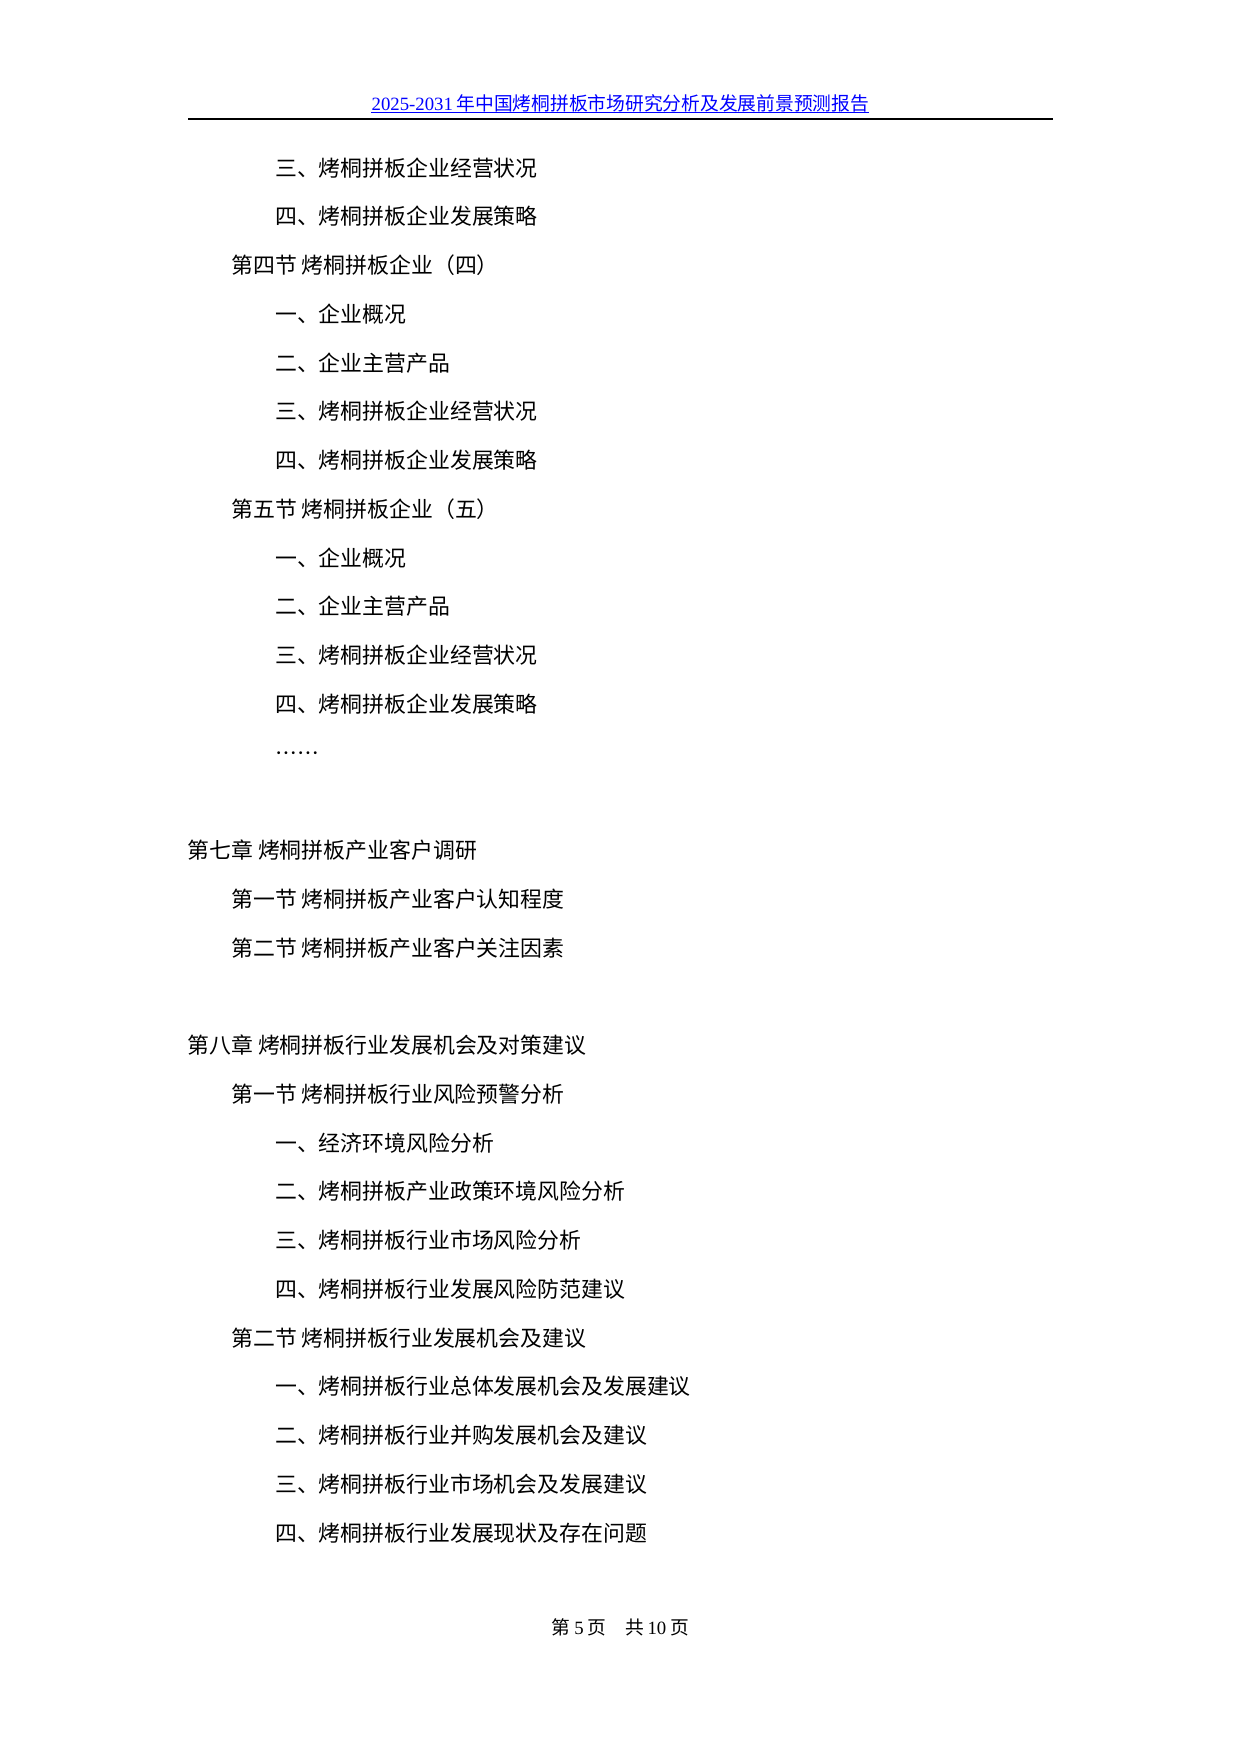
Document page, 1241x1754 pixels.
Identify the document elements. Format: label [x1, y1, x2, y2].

text [187, 150, 1053, 1548]
